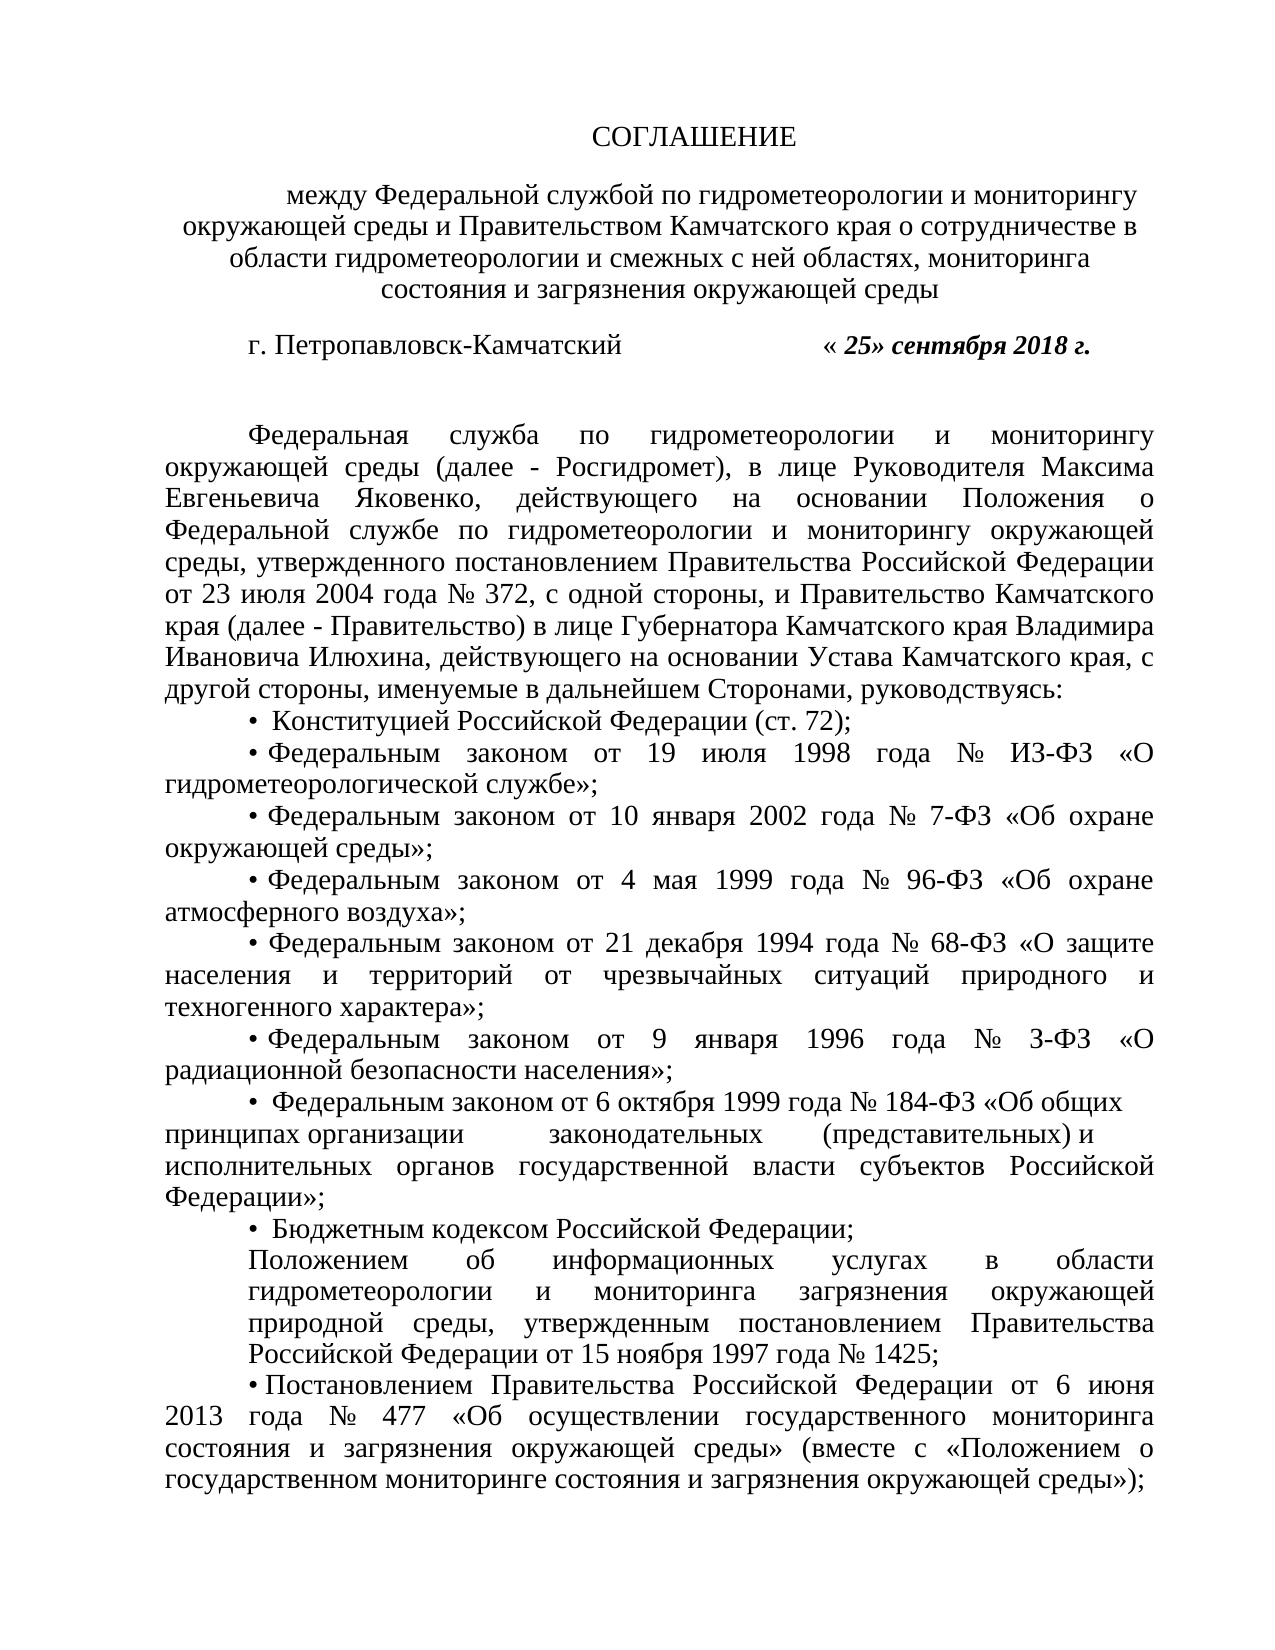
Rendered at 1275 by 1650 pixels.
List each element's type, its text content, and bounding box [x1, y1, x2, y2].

list Федеральным законом от 9 января 1996 года № З-ФЗ «О радиационной безопасности населения»; [164, 1023, 1155, 1086]
list Федеральным законом от 6 октября 1999 года № 184-ФЗ «Об общих [164, 1086, 1155, 1118]
text СОГЛАШЕНИЕ [592, 123, 1155, 152]
text между Федеральной службой по гидрометеорологии и мониторингу окружающей среды и Правительством Камчатского края о сотрудничестве в области гидрометеорологии и смежных с ней областях, мониторинга состояния и загрязнения окружающей среды [164, 179, 1155, 304]
text Положением об информационных услугах в области гидрометеорологии и мониторинга загрязнения окружающей природной среды, утвержденным постановлением Правительства Российской Федерации от 15 ноября 1997 года № 1425; [248, 1244, 1155, 1369]
text исполнительных органов государственной власти субъектов Российской Федерации»; [164, 1150, 1155, 1213]
text принципах организации законодательных (представительных) и [164, 1118, 1155, 1150]
list Федеральным законом от 10 января 2002 года № 7-ФЗ «Об охране окружающей среды»; [164, 800, 1155, 864]
list Федеральным законом от 4 мая 1999 года № 96-ФЗ «Об охране атмосферного воздуха»; [164, 864, 1155, 927]
list Федеральным законом от 19 июля 1998 года № ИЗ-ФЗ «О гидрометеорологической службе»; [164, 737, 1155, 800]
text Федеральная служба по гидрометеорологии и мониторингу окружающей среды (далее - Росгидромет), в лице Руководителя Максима Евгеньевича Яковенко, действующего на основании Положения о Федеральной службе по гидрометеорологии и мониторингу окружающей среды, утвержденного постановлением Правительства Российской Федерации от 23 июля 2004 года № 372, с одной стороны, и Правительство Камчатского края (далее - Правительство) в лице Губернатора Камчатского края Владимира Ивановича Илюхина, действующего на основании Устава Камчатского края, с другой стороны, именуемые в дальнейшем Сторонами, руководствуясь: [164, 419, 1155, 705]
list Федеральным законом от 21 декабря 1994 года № 68-ФЗ «О защите населения и территорий от чрезвычайных ситуаций природного и техногенного характера»; [164, 927, 1155, 1023]
list Постановлением Правительства Российской Федерации от 6 июня 2013 года № 477 «Об осуществлении государственного мониторинга состояния и загрязнения окружающей среды» (вместе с «Положением о государственном мониторинге состояния и загрязнения окружающей среды»); [164, 1369, 1155, 1494]
text г. Петропавловск-Камчатский « 25» сентября 2018 г. [164, 331, 1155, 360]
list Бюджетным кодексом Российской Федерации; [164, 1213, 1155, 1244]
list Конституцией Российской Федерации (ст. 72); [164, 705, 1155, 737]
